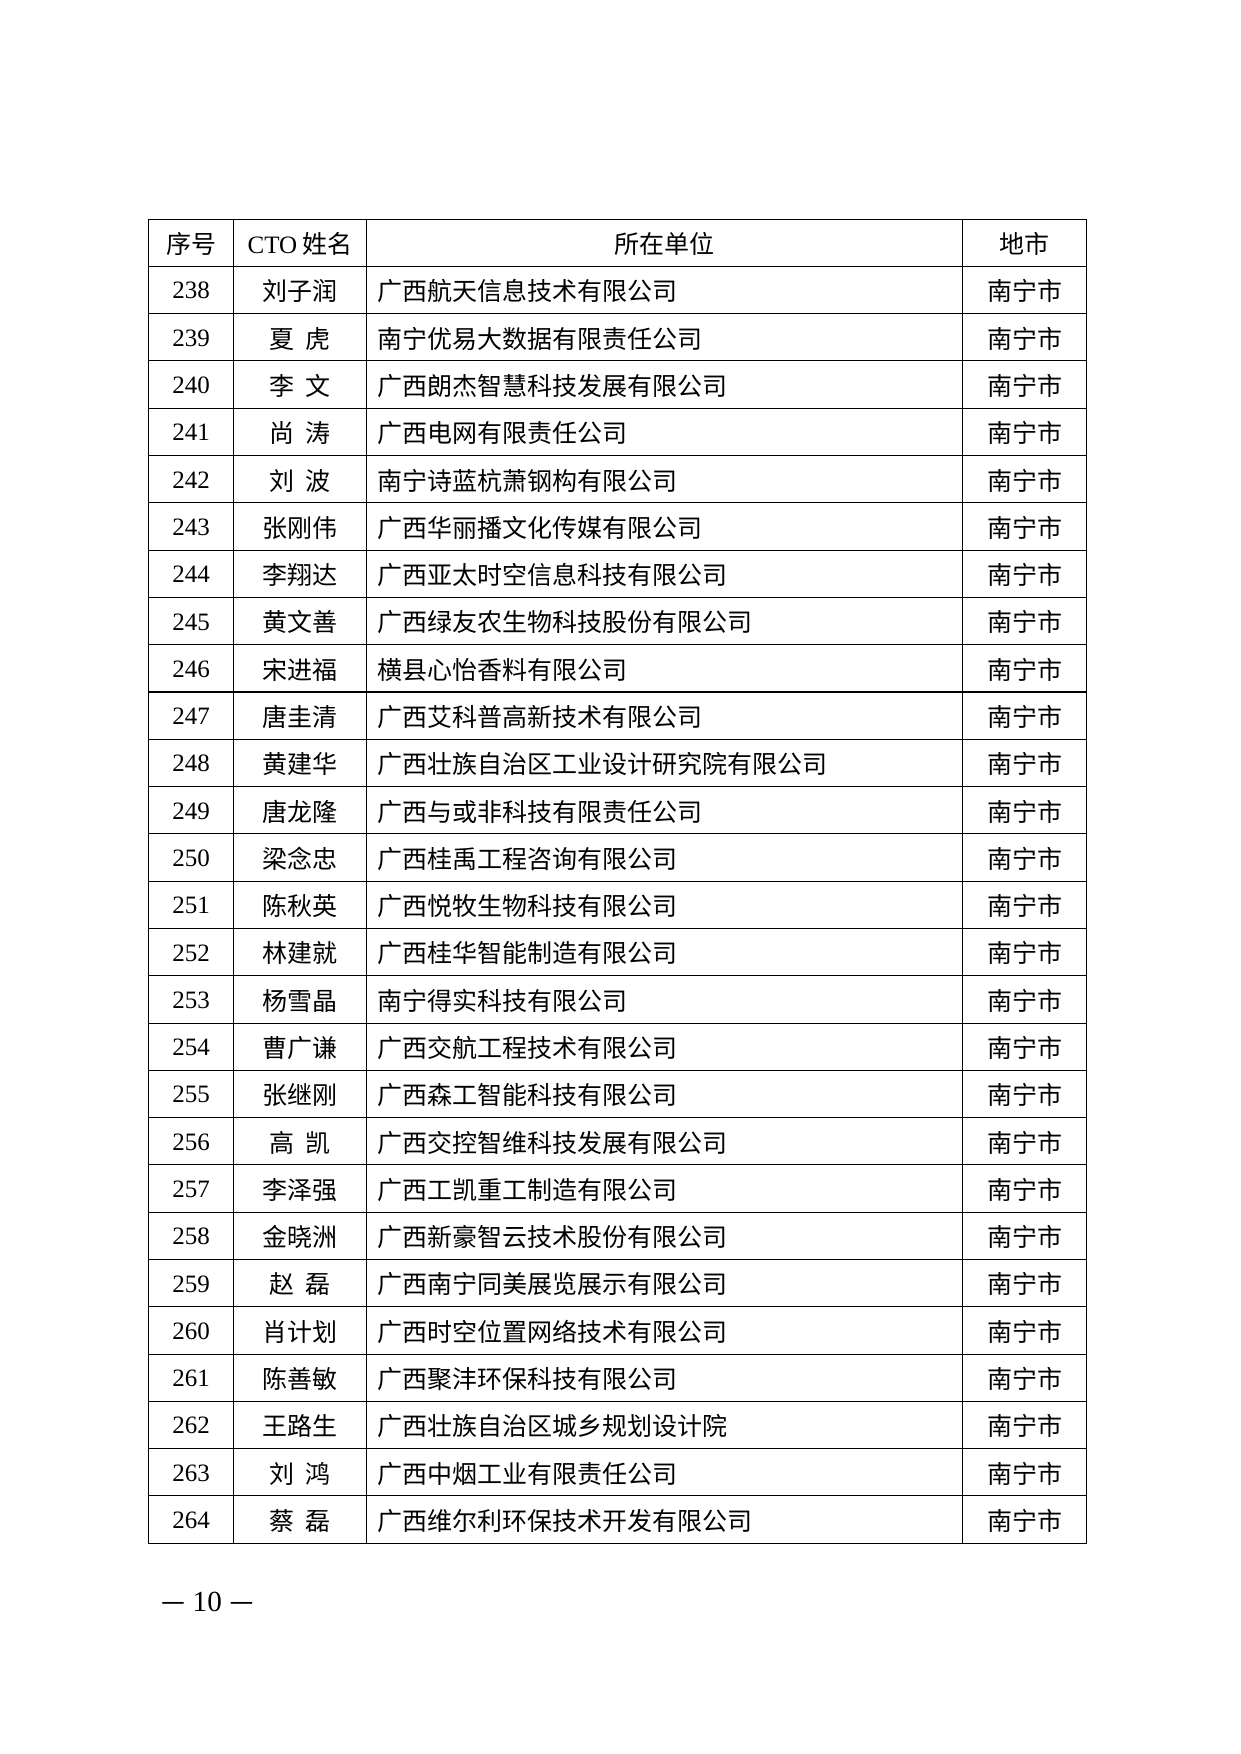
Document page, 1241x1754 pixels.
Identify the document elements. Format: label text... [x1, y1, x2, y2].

table_cell 广西朗杰智慧科技发展有限公司 [367, 361, 962, 408]
table_cell 253 [149, 976, 233, 1022]
table_cell 240 [149, 361, 233, 408]
table_cell 广西工凯重工制造有限公司 [367, 1165, 962, 1212]
table_cell 广西电网有限责任公司 [367, 409, 962, 455]
table_cell 曹广谦 [234, 1024, 366, 1070]
table_cell 尚 涛 [234, 409, 366, 455]
table_cell 唐龙隆 [234, 787, 366, 833]
table_cell 255 [149, 1071, 233, 1117]
table_cell 广西亚太时空信息科技有限公司 [367, 551, 962, 597]
table_cell 264 [149, 1496, 233, 1543]
table_cell 广西交航工程技术有限公司 [367, 1024, 962, 1070]
table_cell 246 [149, 645, 233, 691]
table_cell 南宁优易大数据有限责任公司 [367, 314, 962, 360]
table_cell 广西悦牧生物科技有限公司 [367, 882, 962, 928]
table_cell 黄建华 [234, 740, 366, 786]
table_cell 南宁市 [963, 1449, 1086, 1495]
table_cell 南宁市 [963, 361, 1086, 408]
table_cell 广西新豪智云技术股份有限公司 [367, 1213, 962, 1259]
table_cell 张刚伟 [234, 503, 366, 549]
table_cell 陈秋英 [234, 882, 366, 928]
table_cell 南宁市 [963, 929, 1086, 975]
table_cell 南宁市 [963, 976, 1086, 1022]
table_cell 252 [149, 929, 233, 975]
table_cell 横县心怡香料有限公司 [367, 645, 962, 691]
table_cell 259 [149, 1260, 233, 1306]
table_cell 广西与或非科技有限责任公司 [367, 787, 962, 833]
table_cell 广西航天信息技术有限公司 [367, 267, 962, 313]
table_header 序号 [149, 220, 233, 266]
table_cell 黄文善 [234, 598, 366, 644]
table_cell 239 [149, 314, 233, 360]
table_cell 南宁市 [963, 503, 1086, 549]
table_cell 陈善敏 [234, 1355, 366, 1401]
table_cell 广西壮族自治区工业设计研究院有限公司 [367, 740, 962, 786]
table_cell 258 [149, 1213, 233, 1259]
table_cell 刘 波 [234, 456, 366, 502]
table_cell 赵 磊 [234, 1260, 366, 1306]
table_cell 广西时空位置网络技术有限公司 [367, 1307, 962, 1353]
table_cell 南宁市 [963, 267, 1086, 313]
table_cell 梁念忠 [234, 834, 366, 881]
table_cell 王路生 [234, 1402, 366, 1448]
table_cell 241 [149, 409, 233, 455]
table_cell 263 [149, 1449, 233, 1495]
table_cell 林建就 [234, 929, 366, 975]
table_cell 夏 虎 [234, 314, 366, 360]
table_cell 刘子润 [234, 267, 366, 313]
table_cell 南宁市 [963, 1024, 1086, 1070]
table_cell 南宁得实科技有限公司 [367, 976, 962, 1022]
table_cell 南宁市 [963, 1071, 1086, 1117]
table_cell 248 [149, 740, 233, 786]
table_cell 256 [149, 1118, 233, 1164]
table_cell 242 [149, 456, 233, 502]
table_cell 张继刚 [234, 1071, 366, 1117]
table_cell 254 [149, 1024, 233, 1070]
table_cell 251 [149, 882, 233, 928]
table_cell 金晓洲 [234, 1213, 366, 1259]
table_cell 李泽强 [234, 1165, 366, 1212]
table_cell 南宁市 [963, 1307, 1086, 1353]
table_cell 243 [149, 503, 233, 549]
table_header CTO姓名 [234, 220, 366, 266]
table_header 所在单位 [367, 220, 962, 266]
table_cell 南宁市 [963, 456, 1086, 502]
table_cell 肖计划 [234, 1307, 366, 1353]
table_cell 南宁市 [963, 1165, 1086, 1212]
table_cell 刘 鸿 [234, 1449, 366, 1495]
table_cell 南宁市 [963, 1496, 1086, 1543]
table_cell 南宁市 [963, 1260, 1086, 1306]
table_cell 广西中烟工业有限责任公司 [367, 1449, 962, 1495]
table_cell 唐圭清 [234, 693, 366, 739]
table_cell 南宁市 [963, 314, 1086, 360]
table_cell 李 文 [234, 361, 366, 408]
table_cell 262 [149, 1402, 233, 1448]
table_cell 257 [149, 1165, 233, 1212]
table_cell 宋进福 [234, 645, 366, 691]
table_cell 南宁市 [963, 1355, 1086, 1401]
table_cell 杨雪晶 [234, 976, 366, 1022]
table_cell 250 [149, 834, 233, 881]
table_cell 238 [149, 267, 233, 313]
table_cell 李翔达 [234, 551, 366, 597]
table_cell 南宁市 [963, 740, 1086, 786]
table_cell 广西艾科普高新技术有限公司 [367, 693, 962, 739]
table_cell 广西绿友农生物科技股份有限公司 [367, 598, 962, 644]
table_cell 广西聚沣环保科技有限公司 [367, 1355, 962, 1401]
table_cell 南宁市 [963, 409, 1086, 455]
table_cell 广西维尔利环保技术开发有限公司 [367, 1496, 962, 1543]
table_cell 南宁市 [963, 551, 1086, 597]
table_cell 广西森工智能科技有限公司 [367, 1071, 962, 1117]
table_cell 南宁诗蓝杭萧钢构有限公司 [367, 456, 962, 502]
table_cell 高 凯 [234, 1118, 366, 1164]
table_cell 南宁市 [963, 1402, 1086, 1448]
table_cell 南宁市 [963, 645, 1086, 691]
table_cell 广西华丽播文化传媒有限公司 [367, 503, 962, 549]
table_cell 261 [149, 1355, 233, 1401]
table_cell 南宁市 [963, 834, 1086, 881]
table_cell 广西桂华智能制造有限公司 [367, 929, 962, 975]
table_cell 247 [149, 693, 233, 739]
table_header 地市 [963, 220, 1086, 266]
table_cell 南宁市 [963, 787, 1086, 833]
table_cell 蔡 磊 [234, 1496, 366, 1543]
table_cell 广西壮族自治区城乡规划设计院 [367, 1402, 962, 1448]
table_cell 245 [149, 598, 233, 644]
table_cell 244 [149, 551, 233, 597]
table_cell 260 [149, 1307, 233, 1353]
table_cell 249 [149, 787, 233, 833]
table_cell 广西交控智维科技发展有限公司 [367, 1118, 962, 1164]
table_cell 南宁市 [963, 882, 1086, 928]
table_cell 南宁市 [963, 1213, 1086, 1259]
table_cell 南宁市 [963, 693, 1086, 739]
table_cell 广西桂禹工程咨询有限公司 [367, 834, 962, 881]
table_cell 南宁市 [963, 1118, 1086, 1164]
table_cell 广西南宁同美展览展示有限公司 [367, 1260, 962, 1306]
table_cell 南宁市 [963, 598, 1086, 644]
